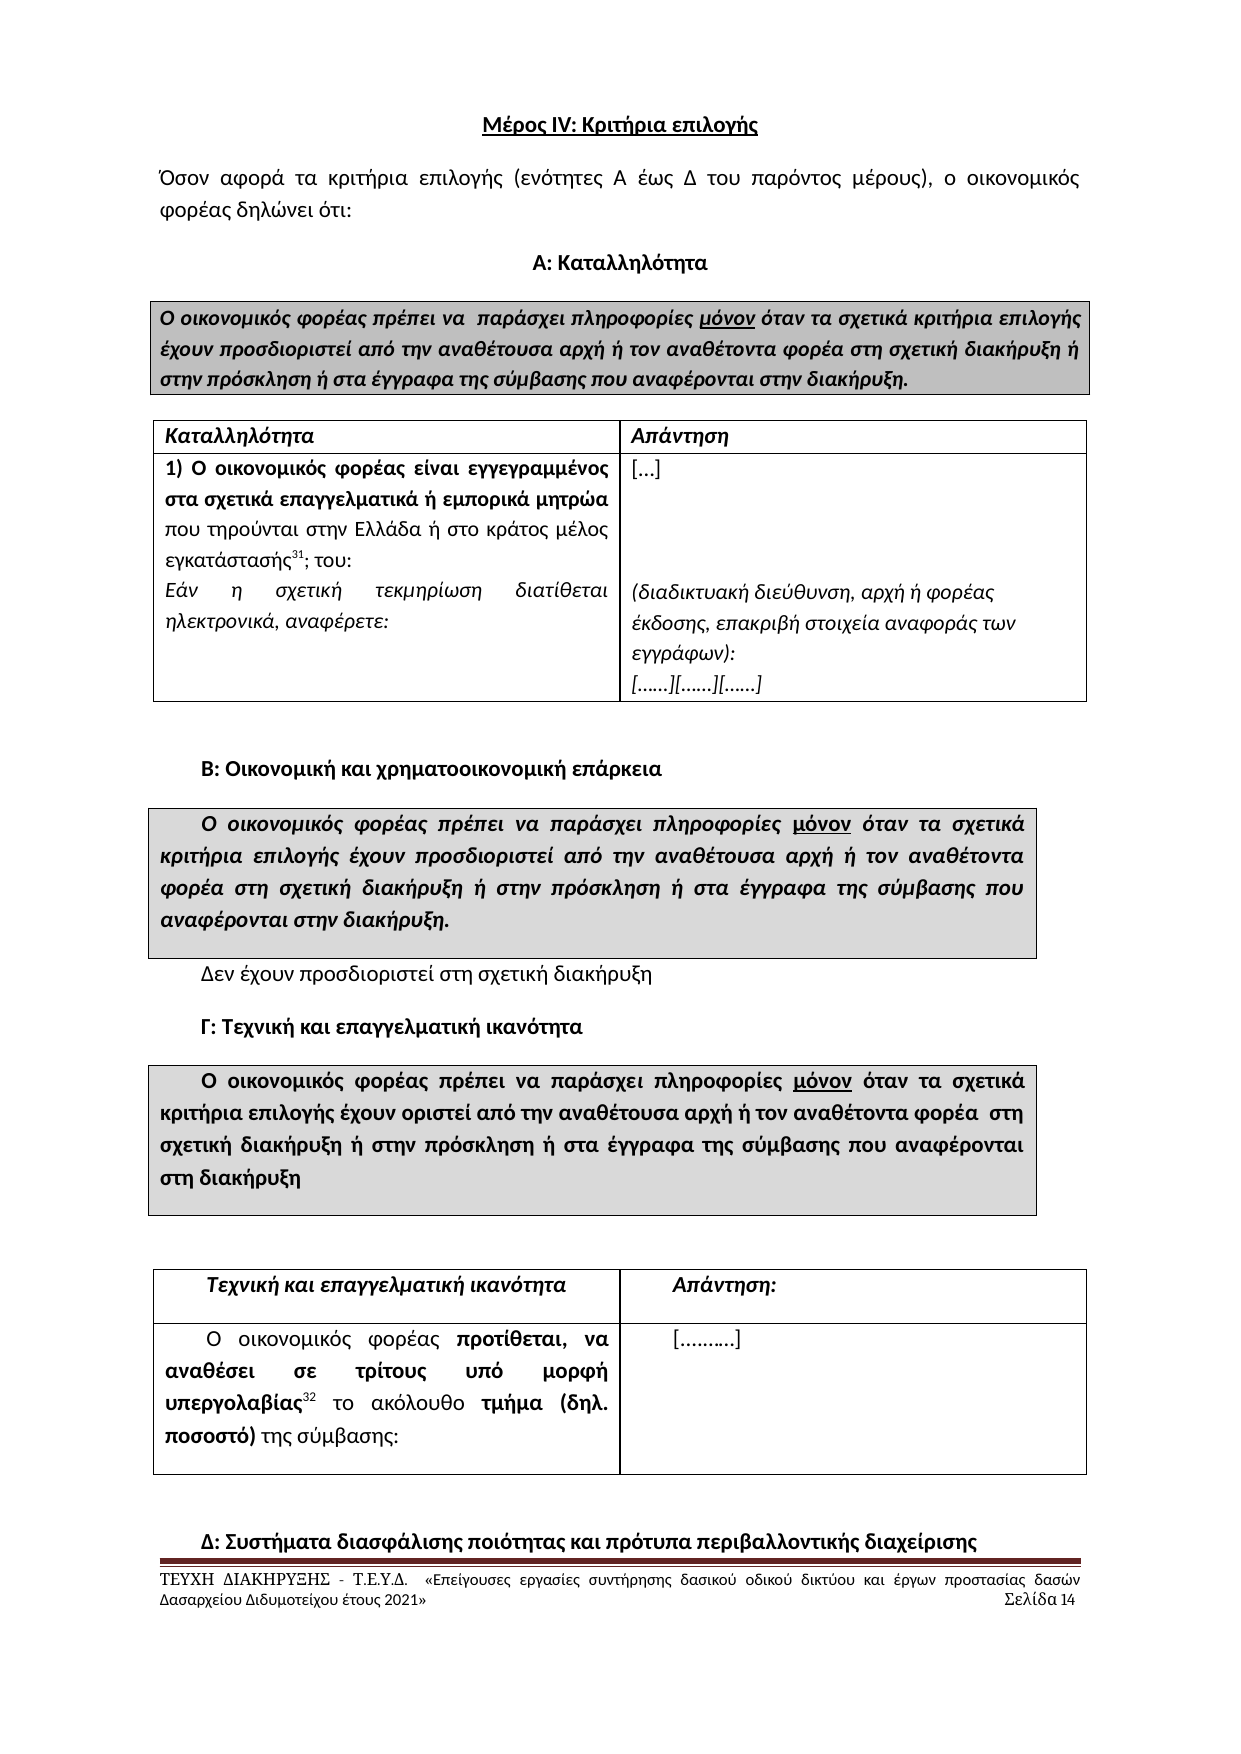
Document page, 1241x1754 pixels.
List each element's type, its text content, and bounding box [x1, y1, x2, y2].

table_header Ο οικονομικός φορέας πρέπει να παράσχει πληροφορίες μόνον όταν τα σχετικά κριτήρια επιλογής έχουν οριστεί από την αναθέτουσα αρχή ή τον αναθέτοντα φορέα στη σχετική διακήρυξη ή στην πρόσκληση ή στα έγγραφα της σύμβασης που αναφέρονται στη διακήρυξη [149, 1066, 1036, 1215]
text Α: Καταλληλότητα [159, 248, 1081, 276]
text Δεν έχουν προσδιοριστεί στη σχετική διακήρυξη [159, 959, 1081, 987]
table_cell [....……] [621, 1324, 1086, 1473]
table_cell […] (διαδικτυακή διεύθυνση, αρχή ή φορέας έκδοσης, επακριβή στοιχεία αναφοράς των εγγράφων): [……][……][……] [621, 454, 1086, 701]
table_header Τεχνική και επαγγελματική ικανότητα [154, 1270, 619, 1323]
table_header Απάντηση: [621, 1270, 1086, 1323]
table_header Καταλληλότητα [154, 421, 619, 453]
text Ο οικονομικός φορέας πρέπει να παράσχει πληροφορίες μόνον όταν τα σχετικά κριτήρια επιλογής έχουν προσδιοριστεί από την αναθέτουσα αρχή ή τον αναθέτοντα φορέα στη σχετική διακήρυξη ή στην πρόσκληση ή στα έγγραφα της σύμβασης που αναφέρονται στην διακήρυξη. [151, 302, 1089, 394]
text Όσον αφορά τα κριτήρια επιλογής (ενότητες Α έως Δ του παρόντος μέρους), ο οικονομικός φορέας δηλώνει ότι: [159, 163, 1081, 223]
table_header Ο οικονομικός φορέας πρέπει να παράσχει πληροφορίες μόνον όταν τα σχετικά κριτήρια επιλογής έχουν προσδιοριστεί από την αναθέτουσα αρχή ή τον αναθέτοντα φορέα στη σχετική διακήρυξη ή στην πρόσκληση ή στα έγγραφα της σύμβασης που αναφέρονται στην διακήρυξη. [149, 809, 1036, 958]
text Δ: Συστήματα διασφάλισης ποιότητας και πρότυπα περιβαλλοντικής διαχείρισης [159, 1527, 1081, 1556]
text Γ: Τεχνική και επαγγελματική ικανότητα [159, 1012, 1081, 1040]
text Μέρος IV: Κριτήρια επιλογής [159, 110, 1081, 138]
table_cell Ο οικονομικός φορέας προτίθεται, να αναθέσει σε τρίτους υπό μορφή υπεργολαβίας το ακόλουθο τμήμα (δηλ. ποσοστό) της σύμβασης: [154, 1324, 619, 1473]
text Β: Οικονομική και χρηματοοικονομική επάρκεια [159, 754, 1081, 783]
table_header Απάντηση [621, 421, 1086, 453]
table_cell 1) Ο οικονομικός φορέας είναι εγγεγραμμένος στα σχετικά επαγγελματικά ή εμπορικά μητρώα που τηρούνται στην Ελλάδα ή στο κράτος μέλος εγκατάστασής; του: Εάν η σχετική τεκμηρίωση διατίθεται ηλεκτρονικά, αναφέρετε: [154, 454, 619, 701]
